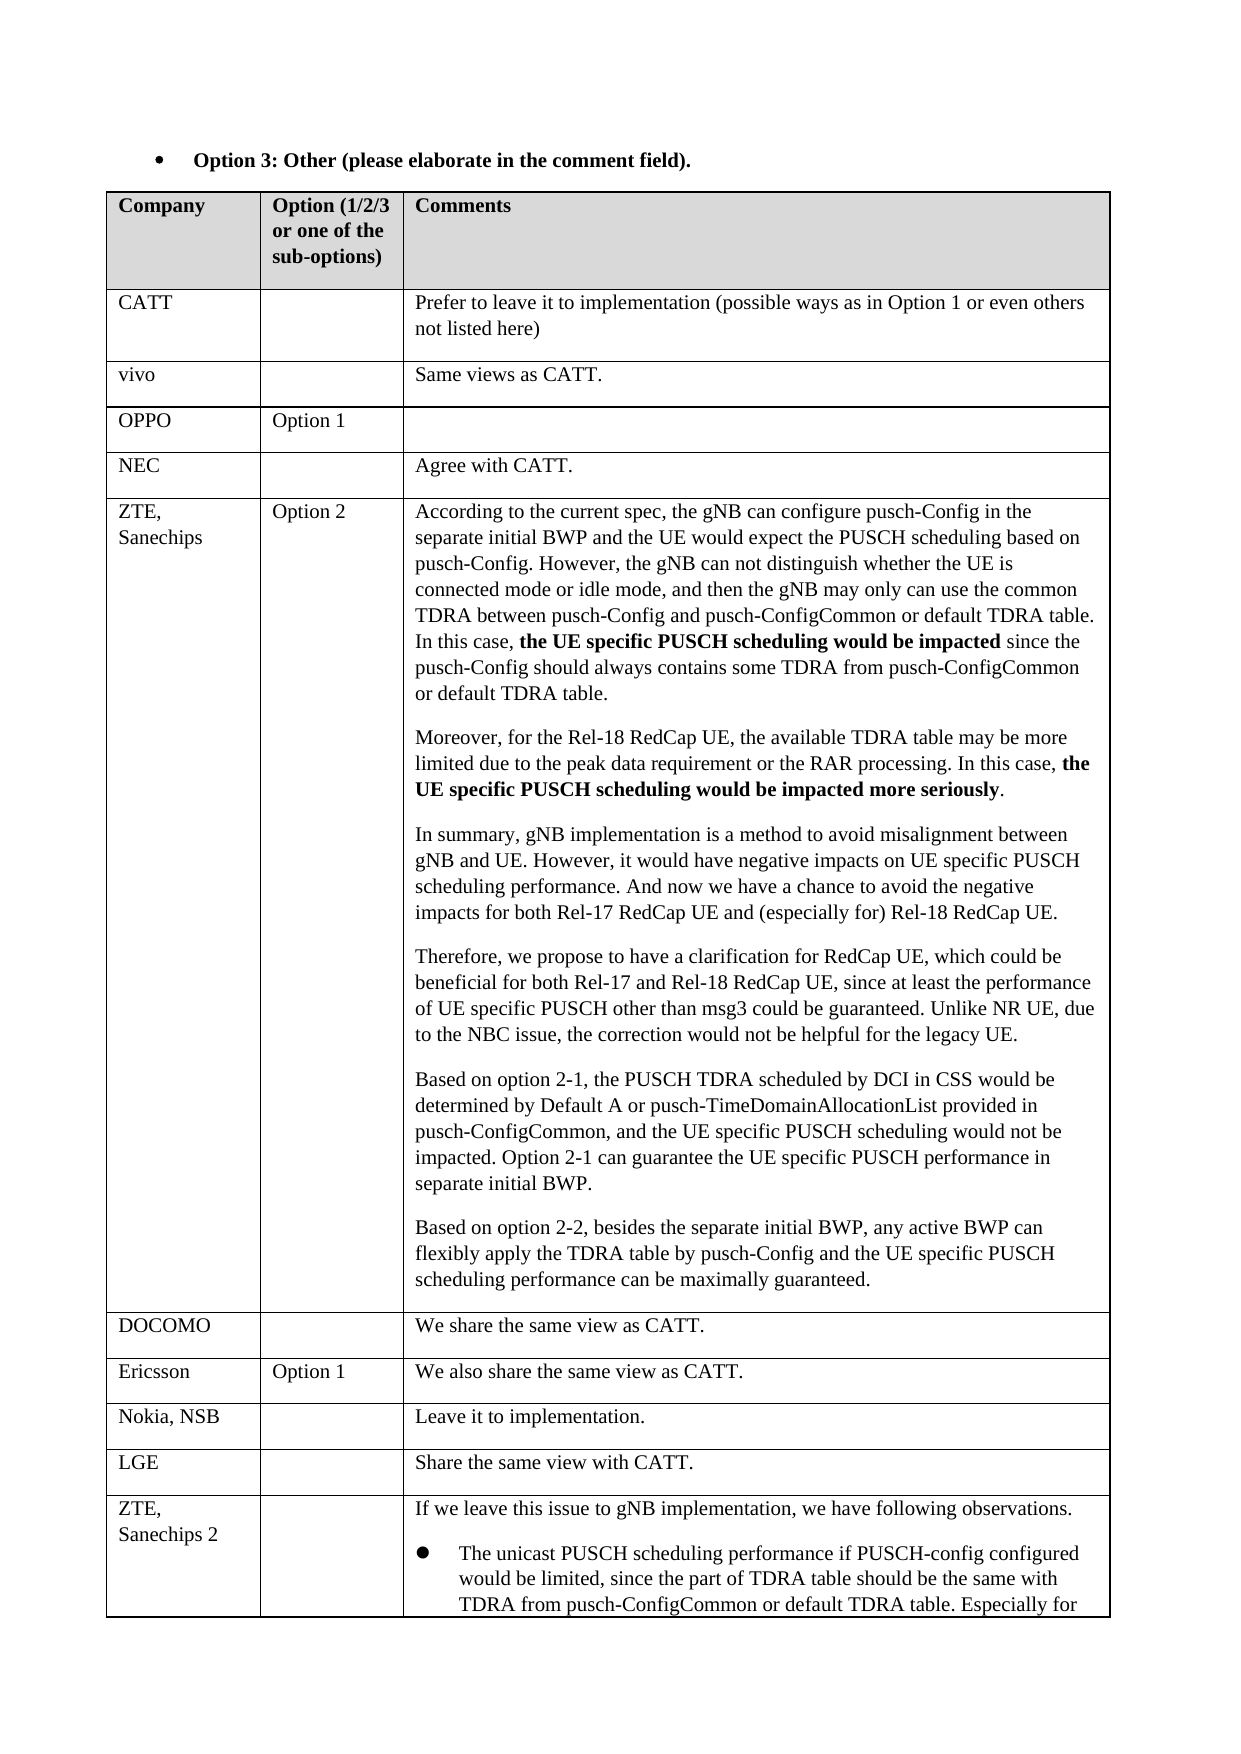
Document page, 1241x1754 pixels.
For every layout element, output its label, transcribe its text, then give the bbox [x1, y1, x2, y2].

table_cell We also share the same view as CATT. [404, 1359, 1109, 1403]
table_cell Option 1 [261, 1359, 403, 1403]
table_cell [261, 453, 403, 498]
table_cell ZTE, Sanechips 2 [107, 1496, 260, 1616]
table_cell Leave it to implementation. [404, 1404, 1109, 1449]
table_cell CATT [107, 290, 260, 361]
table_cell [261, 290, 403, 361]
table_cell vivo [107, 362, 260, 406]
table_header Option (1/2/3 or one of the sub-options) [261, 193, 403, 289]
table_cell [261, 1313, 403, 1357]
table_cell [261, 362, 403, 406]
table_cell NEC [107, 453, 260, 498]
table_cell [261, 1404, 403, 1449]
table_cell OPPO [107, 408, 260, 452]
table_cell Ericsson [107, 1359, 260, 1403]
table_cell Agree with CATT. [404, 453, 1109, 498]
list Option 3: Other (please elaborate in the comment field). [156, 147, 1122, 172]
table_cell Nokia, NSB [107, 1404, 260, 1449]
table_cell LGE [107, 1450, 260, 1495]
table_cell [261, 1450, 403, 1495]
table_cell DOCOMO [107, 1313, 260, 1357]
table_cell Prefer to leave it to implementation (possible ways as in Option 1 or even others not listed here) [404, 290, 1109, 361]
table_cell Option 1 [261, 408, 403, 452]
table_cell Share the same view with CATT. [404, 1450, 1109, 1495]
table_cell ZTE, Sanechips [107, 499, 260, 1312]
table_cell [404, 1496, 1109, 1616]
table_cell [404, 408, 1109, 452]
table_cell [261, 1496, 403, 1616]
table_cell Option 2 [261, 499, 403, 1312]
table_header Company [107, 193, 260, 289]
table_header Comments [404, 193, 1109, 289]
table_cell Same views as CATT. [404, 362, 1109, 406]
table_cell According to the current spec, the gNB can configure pusch-Config in the separate initial BWP and the UE would expect the PUSCH scheduling based on pusch-Config. However, the gNB can not distinguish whether the UE is connected mode or idle mode, and then the gNB may only can use the common TDRA between pusch-Config and pusch-ConfigCommon or default TDRA table. In this case, the UE specific PUSCH scheduling would be impacted since the pusch-Config should always contains some TDRA from pusch-ConfigCommon or default TDRA table. Moreover, for the Rel-18 RedCap UE, the available TDRA table may be more limited due to the peak data requirement or the RAR processing. In this case, the UE specific PUSCH scheduling would be impacted more seriously. In summary, gNB implementation is a method to avoid misalignment between gNB and UE. However, it would have negative impacts on UE specific PUSCH scheduling performance. And now we have a chance to avoid the negative impacts for both Rel-17 RedCap UE and (especially for) Rel-18 RedCap UE. Therefore, we propose to have a clarification for RedCap UE, which could be beneficial for both Rel-17 and Rel-18 RedCap UE, since at least the performance of UE specific PUSCH other than msg3 could be guaranteed. Unlike NR UE, due to the NBC issue, the correction would not be helpful for the legacy UE. Based on option 2-1, the PUSCH TDRA scheduled by DCI in CSS would be determined by Default A or pusch-TimeDomainAllocationList provided in pusch-ConfigCommon, and the UE specific PUSCH scheduling would not be impacted. Option 2-1 can guarantee the UE specific PUSCH performance in separate initial BWP. Based on option 2-2, besides the separate initial BWP, any active BWP can flexibly apply the TDRA table by pusch-Config and the UE specific PUSCH scheduling performance can be maximally guaranteed. [404, 499, 1109, 1312]
table_cell We share the same view as CATT. [404, 1313, 1109, 1357]
